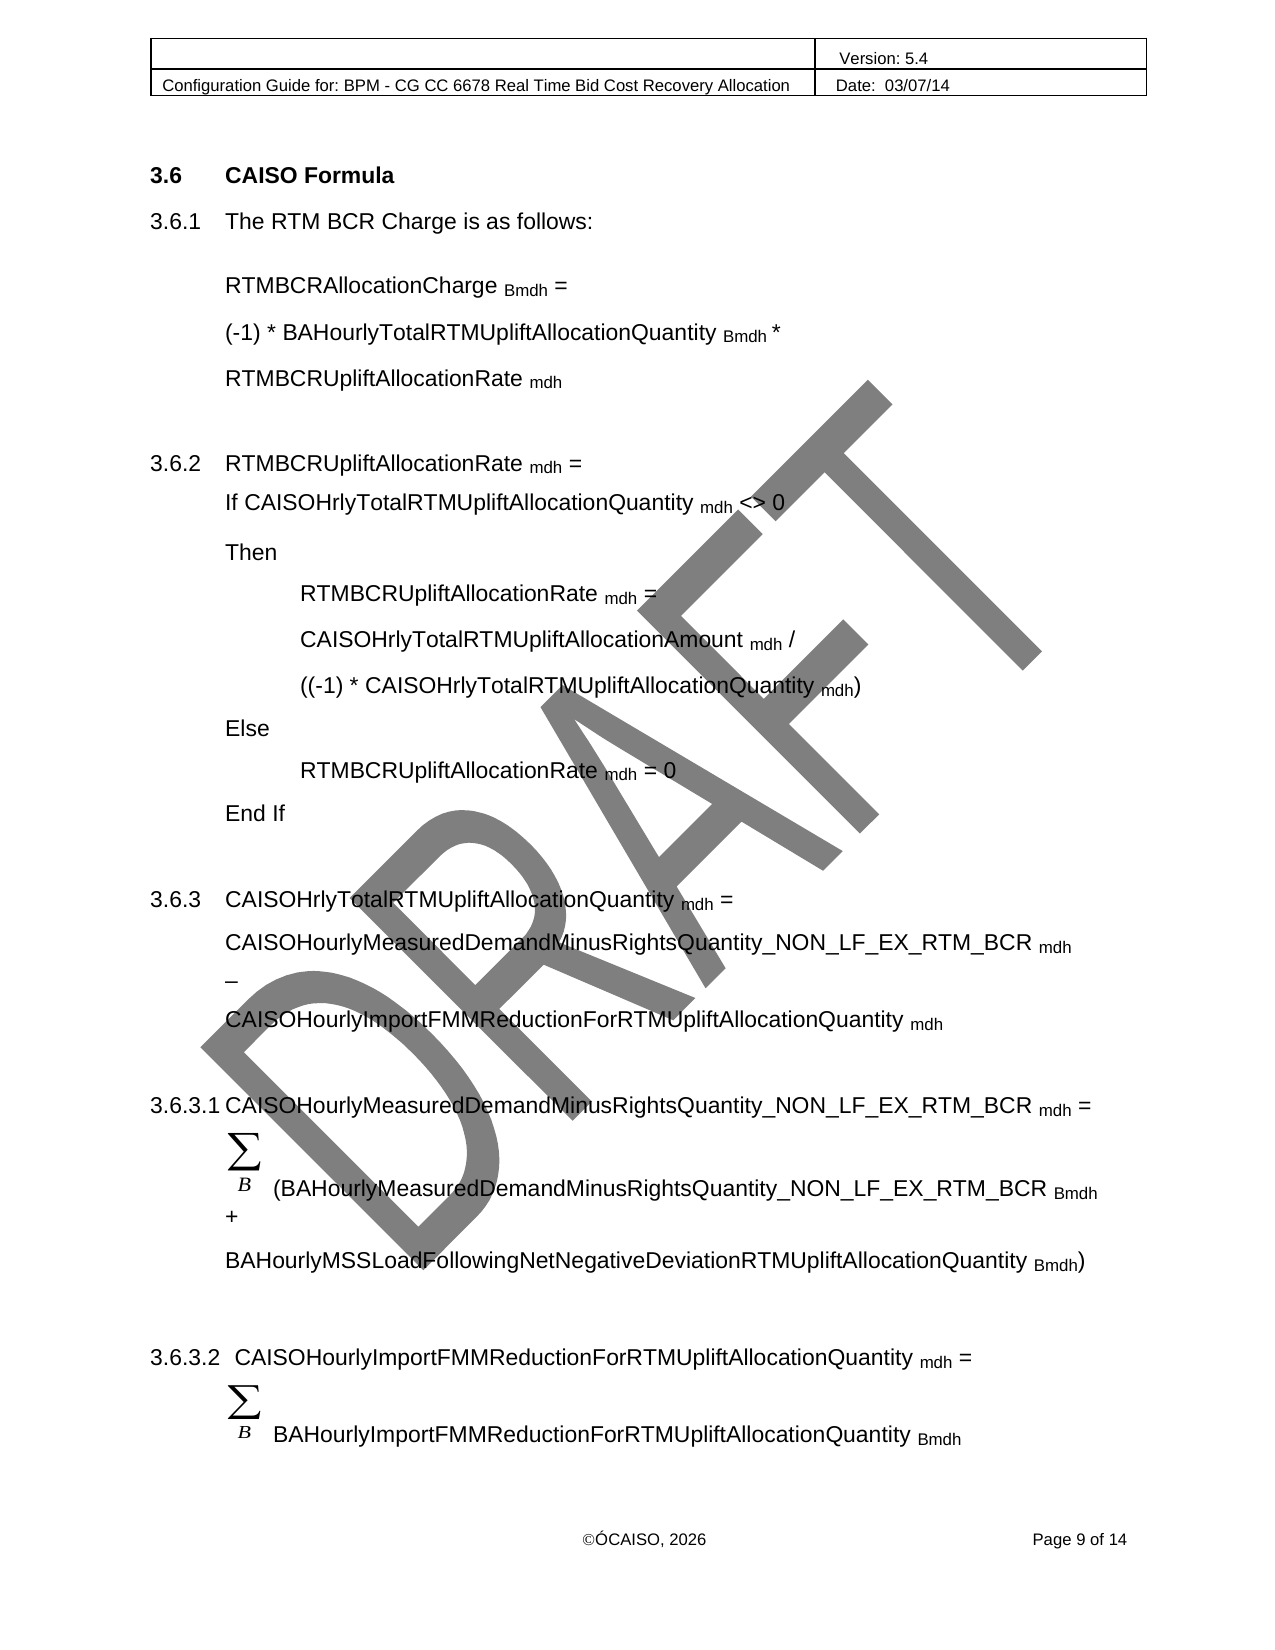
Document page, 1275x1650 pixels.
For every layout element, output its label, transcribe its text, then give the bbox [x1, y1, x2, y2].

text CAISOHrlyTotalRTMUpliftAllocationAmount mdh / [300, 620, 1141, 654]
text BAHourlyMSSLoadFollowingNetNegativeDeviationRTMUpliftAllocationQuantity Bmdh) [225, 1241, 1141, 1275]
text Else [225, 706, 1188, 744]
text RTMBCRAllocationCharge Bmdh = [225, 267, 1141, 300]
text CAISOHourlyMeasuredDemandMinusRightsQuantity_NON_LF_EX_RTM_BCR mdh – CAISOHourlyImportFMMReductionForRTMUpliftAllocationQuantity mdh [225, 919, 1188, 1035]
subtitle CAISO Formula [150, 162, 1141, 189]
text Then [225, 529, 1188, 568]
text If CAISOHrlyTotalRTMUpliftAllocationQuantity mdh <> 0 [225, 483, 1141, 517]
text CAISOHourlyImportFMMReductionForRTMUpliftAllocationQuantity mdh = [150, 1338, 1141, 1372]
subtitle CAISOHrlyTotalRTMUpliftAllocationQuantity mdh = [150, 880, 1141, 913]
text RTMBCRUpliftAllocationRate mdh = 0 [300, 751, 1141, 784]
text End If [225, 790, 1188, 829]
text RTMBCRUpliftAllocationRate mdh = [300, 574, 1141, 608]
text CAISOHourlyMeasuredDemandMinusRightsQuantity_NON_LF_EX_RTM_BCR mdh = [150, 1086, 1141, 1119]
text ((-1) * CAISOHrlyTotalRTMUpliftAllocationQuantity mdh) [300, 666, 1141, 700]
text (BAHourlyMeasuredDemandMinusRightsQuantity_NON_LF_EX_RTM_BCR Bmdh + [225, 1132, 1141, 1229]
text RTMBCRUpliftAllocationRate mdh [225, 359, 1141, 392]
subtitle RTMBCRUpliftAllocationRate mdh = [150, 443, 1141, 477]
subtitle The RTM BCR Charge is as follows: [150, 208, 1141, 234]
text BAHourlyImportFMMReductionForRTMUpliftAllocationQuantity Bmdh [225, 1384, 1141, 1449]
text (-1) * BAHourlyTotalRTMUpliftAllocationQuantity Bmdh * [225, 313, 1141, 346]
